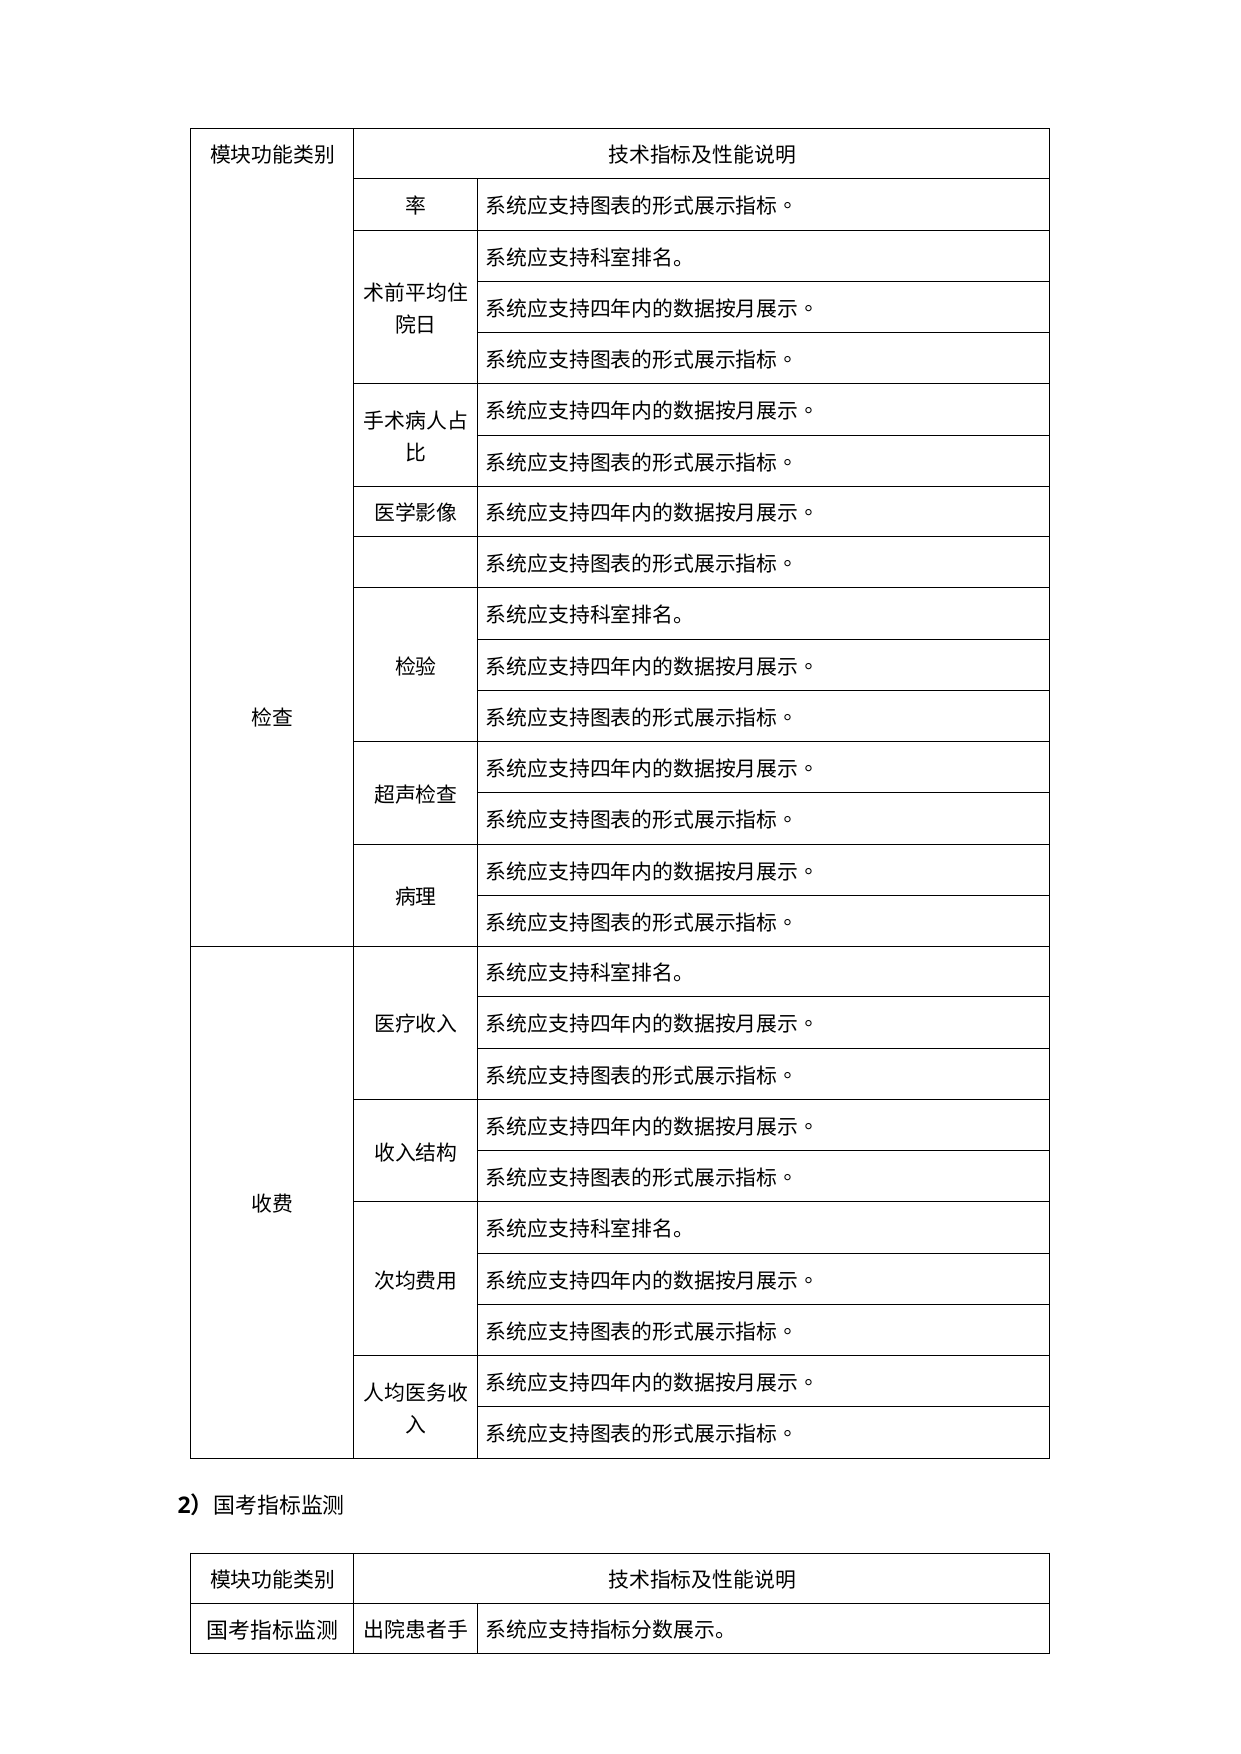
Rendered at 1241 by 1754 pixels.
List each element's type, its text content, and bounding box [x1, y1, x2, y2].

table_cell 系统应支持科室排名。 [478, 947, 1049, 996]
table_cell [354, 537, 477, 587]
table_cell 检查 [191, 488, 353, 946]
table_header 模块功能类别 [191, 1554, 353, 1603]
table_cell 系统应支持图表的形式展示指标。 [478, 1407, 1049, 1457]
table_cell 系统应支持图表的形式展示指标。 [478, 691, 1049, 741]
table_cell 病理 [354, 845, 477, 946]
table_cell 系统应支持图表的形式展示指标。 [478, 1151, 1049, 1201]
table_cell 人均医务收入 [354, 1356, 477, 1457]
table_cell 系统应支持图表的形式展示指标。 [478, 896, 1049, 946]
table_cell 系统应支持四年内的数据按月展示。 [478, 384, 1049, 434]
table_header 技术指标及性能说明 [354, 1554, 1049, 1603]
table_cell 术前平均住院日 [354, 231, 477, 383]
table_cell 系统应支持四年内的数据按月展示。 [478, 487, 1049, 536]
table_cell 系统应支持四年内的数据按月展示。 [478, 1100, 1049, 1150]
table_cell 系统应支持四年内的数据按月展示。 [478, 997, 1049, 1047]
table_cell 次均费用 [354, 1202, 477, 1355]
table_cell 出院患者手术占比 [354, 1604, 477, 1653]
table_cell 系统应支持图表的形式展示指标。 [478, 1049, 1049, 1099]
table_cell 系统应支持图表的形式展示指标。 [478, 436, 1049, 486]
table_cell 系统应支持图表的形式展示指标。 [478, 333, 1049, 383]
table_cell 系统应支持指标分数展示。 [478, 1604, 1049, 1653]
table_cell 系统应支持科室排名。 [478, 1202, 1049, 1252]
text 2）国考指标监测 [177, 1471, 1063, 1536]
table_cell 系统应支持四年内的数据按月展示。 [478, 1356, 1049, 1406]
table_cell 医学影像 [354, 487, 477, 536]
table_cell 超声检查 [354, 742, 477, 843]
table_cell 检验 [354, 588, 477, 741]
table_cell 系统应支持四年内的数据按月展示。 [478, 845, 1049, 895]
table_cell 收费 [191, 947, 353, 1457]
table_cell 系统应支持四年内的数据按月展示。 [478, 282, 1049, 332]
table_cell 手术病人占比 [354, 384, 477, 486]
table_header 技术指标及性能说明 [354, 129, 1049, 178]
table_header 模块功能类别 [191, 129, 353, 178]
table_cell 系统应支持图表的形式展示指标。 [478, 1305, 1049, 1355]
table_cell 国考指标监测 [191, 1604, 353, 1653]
table_cell 系统应支持四年内的数据按月展示。 [478, 742, 1049, 792]
table_cell 系统应支持科室排名。 [478, 588, 1049, 638]
table_cell 系统应支持图表的形式展示指标。 [478, 179, 1049, 229]
table_cell 系统应支持四年内的数据按月展示。 [478, 640, 1049, 690]
table_cell 医疗收入 [354, 947, 477, 1099]
table_cell 系统应支持四年内的数据按月展示。 [478, 1254, 1049, 1304]
table_cell 系统应支持图表的形式展示指标。 [478, 537, 1049, 587]
table_cell 收入结构 [354, 1100, 477, 1201]
table_cell 三四级手术率 [354, 179, 477, 229]
table_cell 系统应支持图表的形式展示指标。 [478, 793, 1049, 843]
table_cell 系统应支持科室排名。 [478, 231, 1049, 281]
